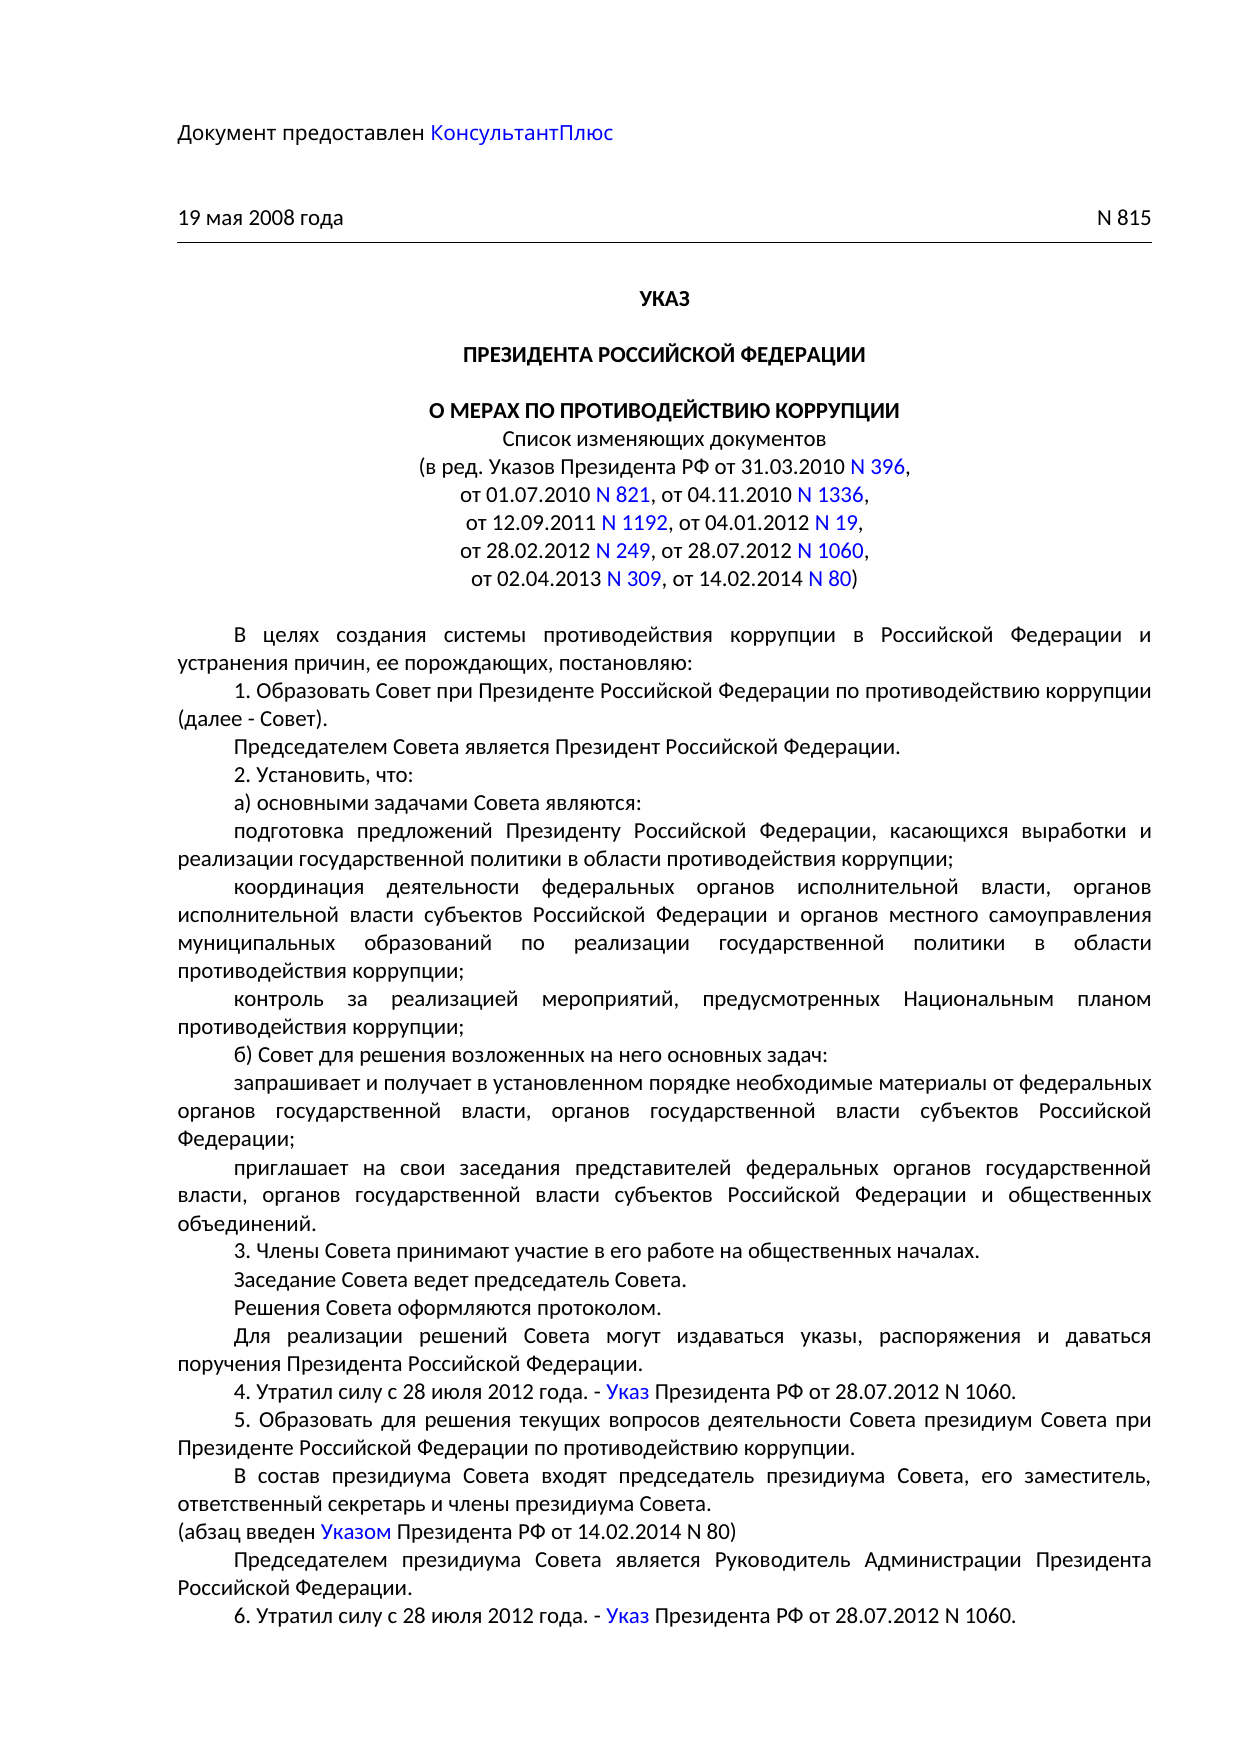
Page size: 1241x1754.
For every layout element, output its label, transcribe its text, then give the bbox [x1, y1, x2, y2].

text приглашает на свои заседания представителей федеральных органов государственной власти, органов государственной власти субъектов Российской Федерации и общественных объединений. [177, 1153, 1152, 1237]
text 5. Образовать для решения текущих вопросов деятельности Совета президиум Совета при Президенте Российской Федерации по противодействию коррупции. [177, 1405, 1152, 1461]
text подготовка предложений Президенту Российской Федерации, касающихся выработки и реализации государственной политики в области противодействия коррупции; [177, 816, 1152, 872]
text Список изменяющих документов [177, 424, 1152, 452]
text 3. Члены Совета принимают участие в его работе на общественных началах. [177, 1237, 1152, 1265]
text Для реализации решений Совета могут издаваться указы, распоряжения и даваться поручения Президента Российской Федерации. [177, 1321, 1152, 1377]
table_header N 815 [664, 203, 1152, 231]
text от 01.07.2010 N 821, от 04.11.2010 N 1336, [177, 480, 1152, 508]
text от 12.09.2011 N 1192, от 04.01.2012 N 19, [177, 508, 1152, 536]
text 1. Образовать Совет при Президенте Российской Федерации по противодействию коррупции (далее - Совет). [177, 676, 1152, 732]
text В целях создания системы противодействия коррупции в Российской Федерации и устранения причин, ее порождающих, постановляю: [177, 620, 1152, 676]
text Председателем Совета является Президент Российской Федерации. [177, 732, 1152, 760]
text (в ред. Указов Президента РФ от 31.03.2010 N 396, [177, 452, 1152, 480]
title О МЕРАХ ПО ПРОТИВОДЕЙСТВИЮ КОРРУПЦИИ [177, 396, 1152, 424]
text Председателем президиума Совета является Руководитель Администрации Президента Российской Федерации. [177, 1545, 1152, 1601]
text б) Совет для решения возложенных на него основных задач: [177, 1041, 1152, 1068]
text 6. Утратил силу с 28 июля 2012 года. - Указ Президента РФ от 28.07.2012 N 1060. [177, 1601, 1152, 1629]
table_header 19 мая 2008 года [177, 203, 664, 231]
title Документ предоставлен КонсультантПлюс [177, 118, 1152, 175]
text В состав президиума Совета входят председатель президиума Совета, его заместитель, ответственный секретарь и члены президиума Совета. [177, 1461, 1152, 1517]
text (абзац введен Указом Президента РФ от 14.02.2014 N 80) [177, 1517, 1152, 1545]
text запрашивает и получает в установленном порядке необходимые материалы от федеральных органов государственной власти, органов государственной власти субъектов Российской Федерации; [177, 1068, 1152, 1153]
text от 28.02.2012 N 249, от 28.07.2012 N 1060, [177, 536, 1152, 564]
text контроль за реализацией мероприятий, предусмотренных Национальным планом противодействия коррупции; [177, 984, 1152, 1041]
text от 02.04.2013 N 309, от 14.02.2014 N 80) [177, 564, 1152, 592]
title ПРЕЗИДЕНТА РОССИЙСКОЙ ФЕДЕРАЦИИ [177, 340, 1152, 368]
text 4. Утратил силу с 28 июля 2012 года. - Указ Президента РФ от 28.07.2012 N 1060. [177, 1377, 1152, 1405]
text 2. Установить, что: [177, 760, 1152, 788]
text Заседание Совета ведет председатель Совета. [177, 1265, 1152, 1293]
text координация деятельности федеральных органов исполнительной власти, органов исполнительной власти субъектов Российской Федерации и органов местного самоуправления муниципальных образований по реализации государственной политики в области противодействия коррупции; [177, 872, 1152, 984]
text Решения Совета оформляются протоколом. [177, 1293, 1152, 1321]
text а) основными задачами Совета являются: [177, 788, 1152, 816]
title УКАЗ [177, 284, 1152, 312]
